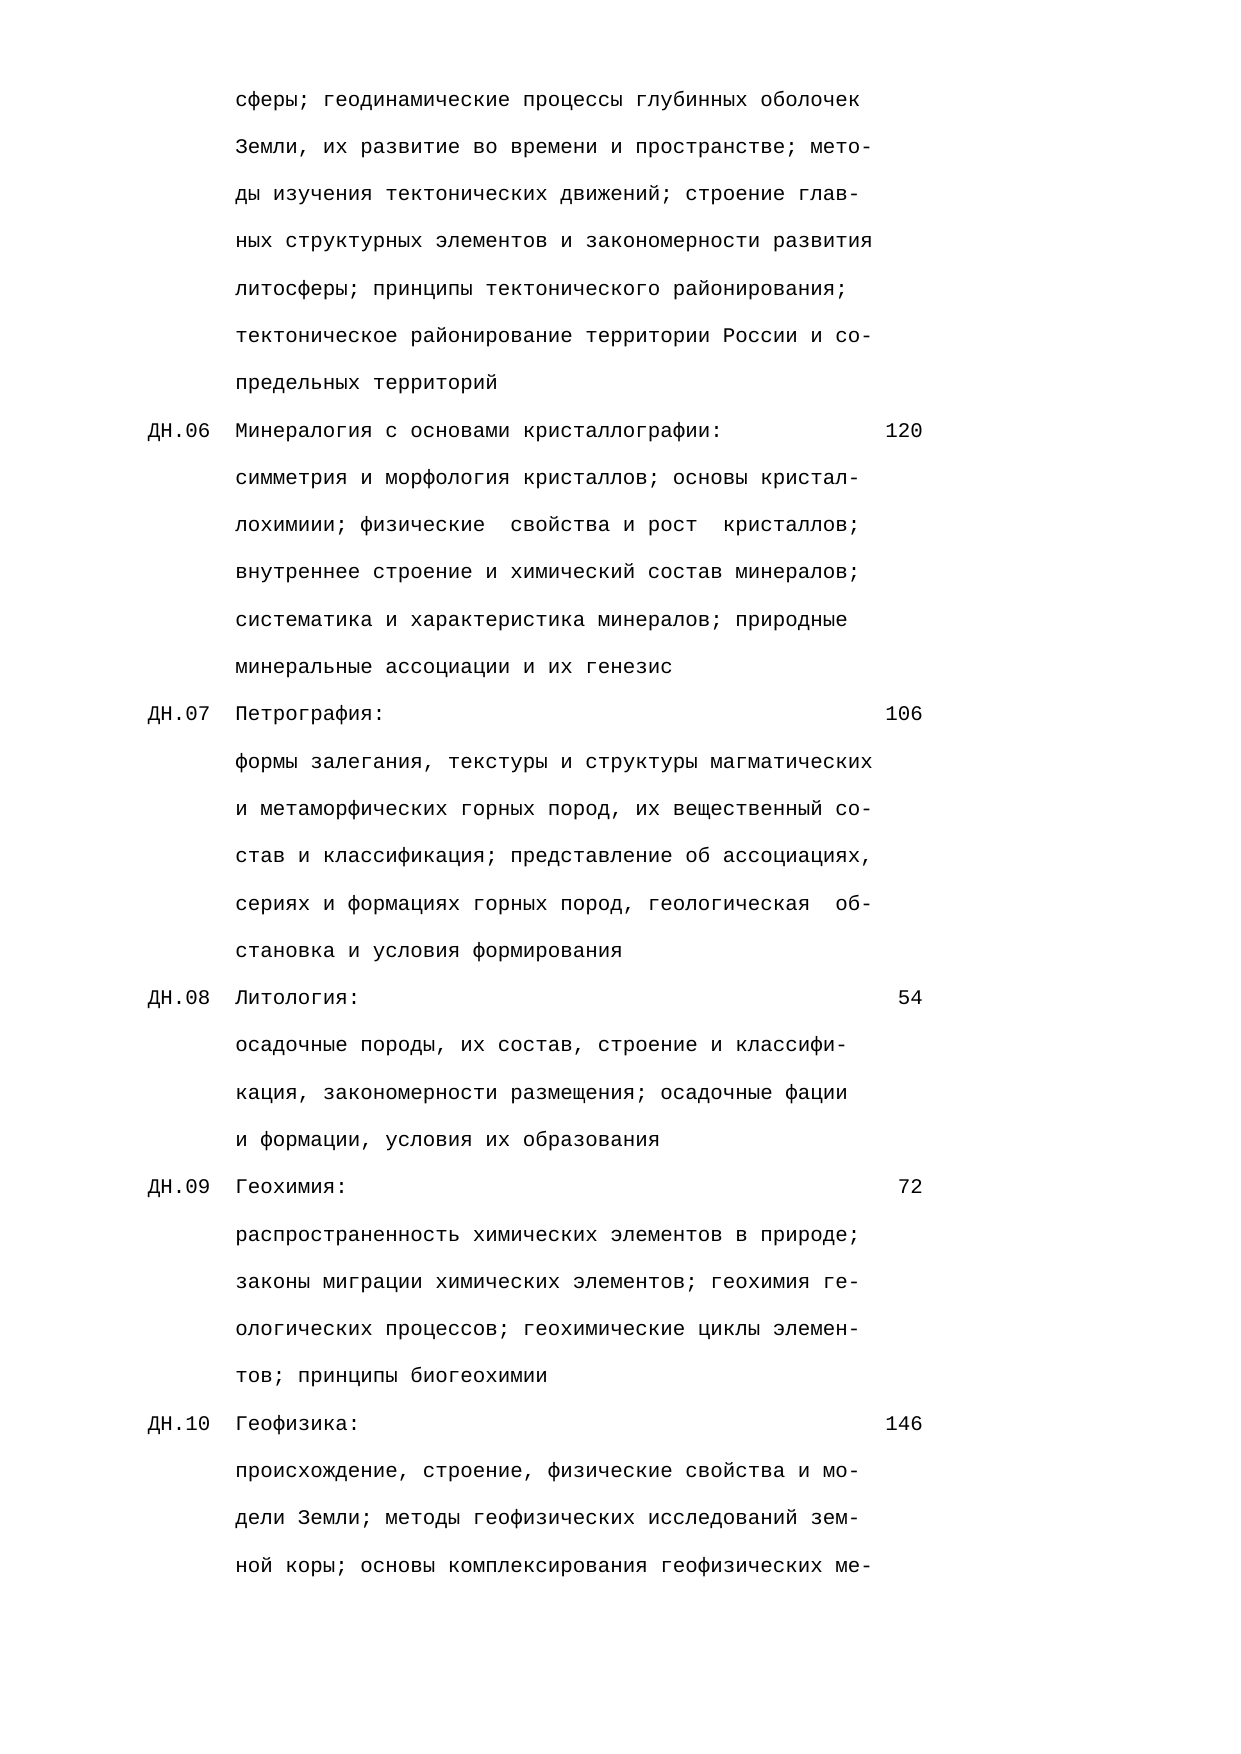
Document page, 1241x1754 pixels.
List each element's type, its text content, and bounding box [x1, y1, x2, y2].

text ДН.07 Петрография: 106 [148, 703, 1152, 727]
text ных структурных элементов и закономерности развития [148, 231, 1152, 254]
text происхождение, строение, физические свойства и мо- [148, 1460, 1152, 1484]
text ДН.09 Геохимия: 72 [148, 1176, 1152, 1200]
text и формации, условия их образования [148, 1129, 1152, 1153]
text ДН.08 Литология: 54 [148, 987, 1152, 1011]
text ологических процессов; геохимические циклы элемен- [148, 1318, 1152, 1342]
text ДН.06 Минералогия с основами кристаллографии: 120 [148, 420, 1152, 443]
text ДН.10 Геофизика: 146 [148, 1413, 1152, 1436]
text Земли, их развитие во времени и пространстве; мето- [148, 136, 1152, 159]
text сферы; геодинамические процессы глубинных оболочек [148, 89, 1152, 112]
text ной коры; основы комплексирования геофизических ме- [148, 1555, 1152, 1578]
text систематика и характеристика минералов; природные [148, 609, 1152, 632]
text тектоническое районирование территории России и со- [148, 325, 1152, 349]
text формы залегания, текстуры и структуры магматических [148, 751, 1152, 774]
text и метаморфических горных пород, их вещественный со- [148, 798, 1152, 822]
text законы миграции химических элементов; геохимия ге- [148, 1271, 1152, 1294]
text тов; принципы биогеохимии [148, 1366, 1152, 1389]
text осадочные породы, их состав, строение и классифи- [148, 1034, 1152, 1058]
text кация, закономерности размещения; осадочные фации [148, 1082, 1152, 1105]
text предельных территорий [148, 372, 1152, 396]
text дели Земли; методы геофизических исследований зем- [148, 1507, 1152, 1531]
text внутреннее строение и химический состав минералов; [148, 562, 1152, 585]
text литосферы; принципы тектонического районирования; [148, 278, 1152, 301]
text сериях и формациях горных пород, геологическая об- [148, 893, 1152, 916]
text распространенность химических элементов в природе; [148, 1224, 1152, 1247]
text став и классификация; представление об ассоциациях, [148, 845, 1152, 869]
text ды изучения тектонических движений; строение глав- [148, 183, 1152, 207]
text становка и условия формирования [148, 940, 1152, 963]
text симметрия и морфология кристаллов; основы кристал- [148, 467, 1152, 491]
text лохимиии; физические свойства и рост кристаллов; [148, 514, 1152, 538]
text минеральные ассоциации и их генезис [148, 656, 1152, 680]
